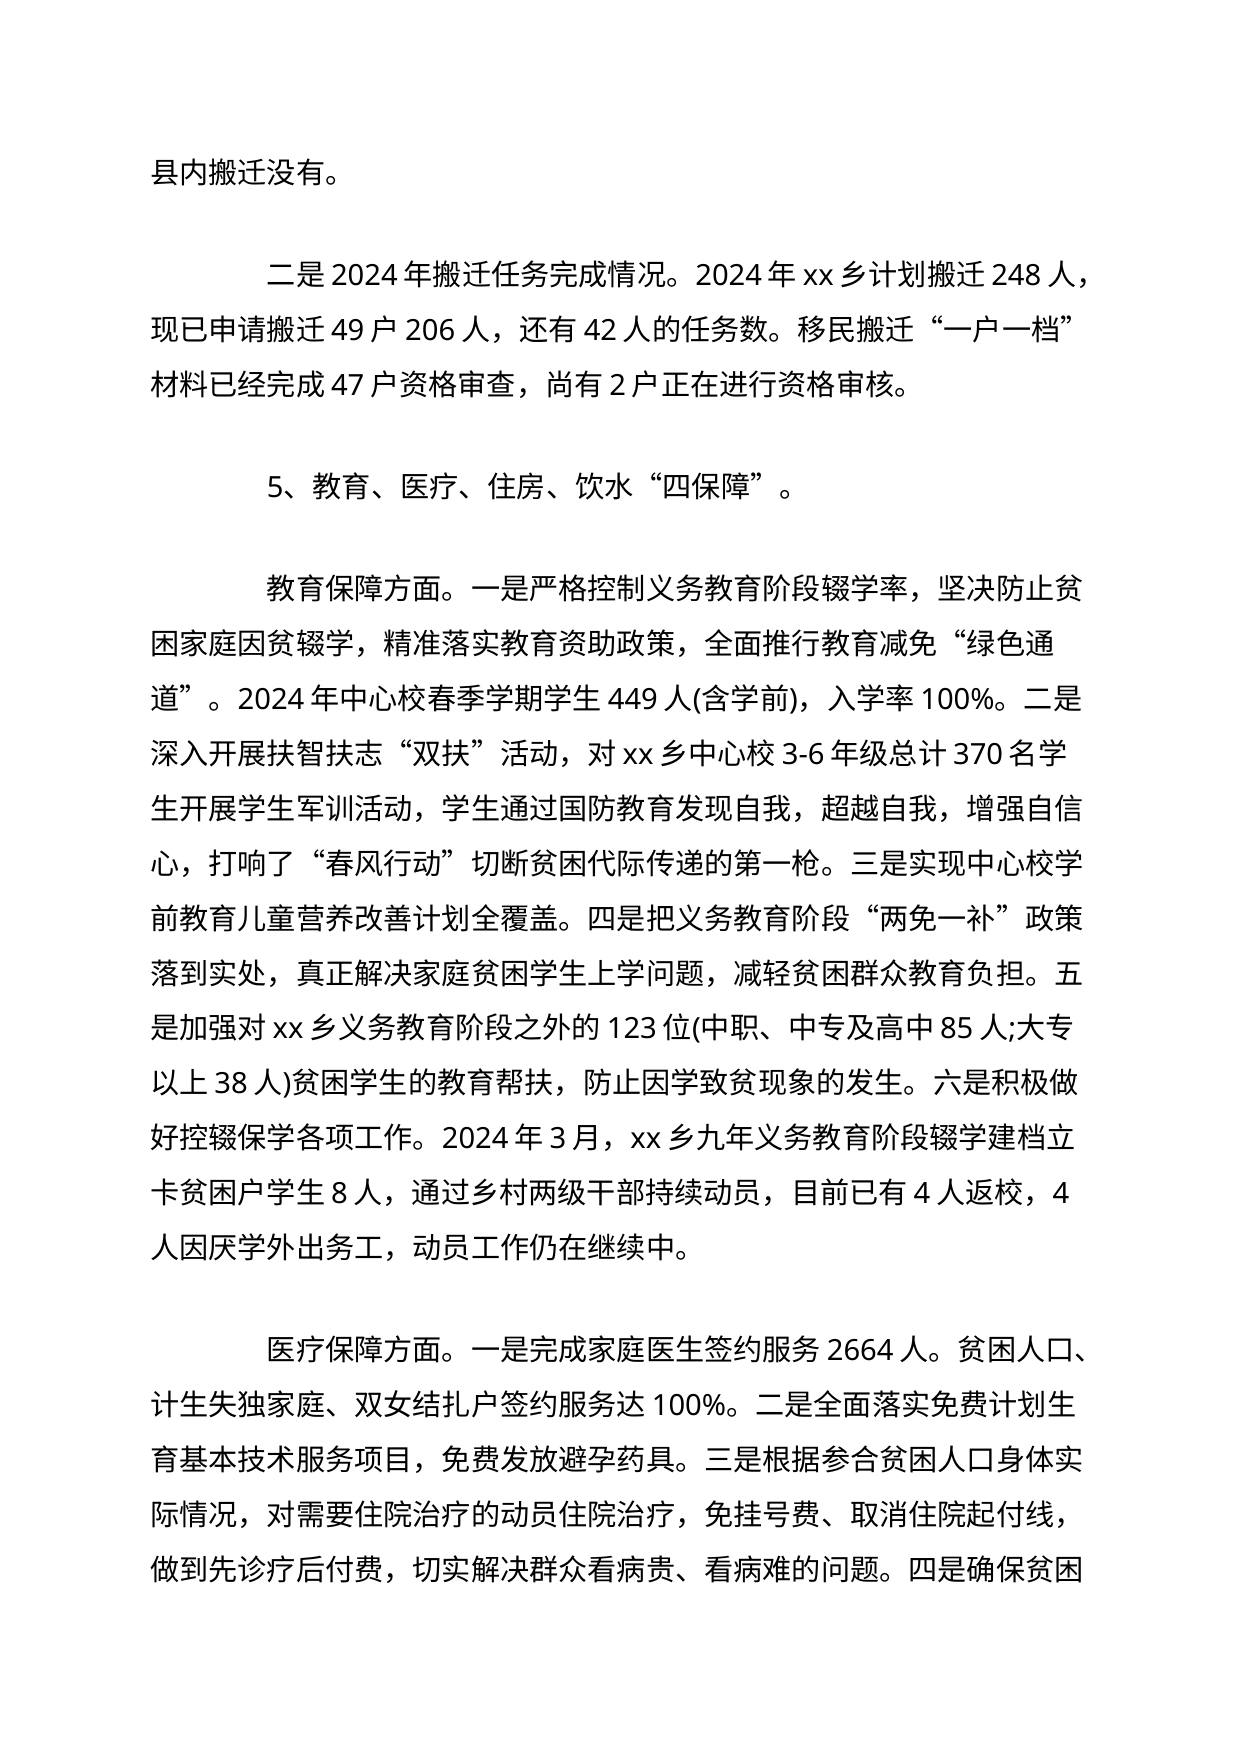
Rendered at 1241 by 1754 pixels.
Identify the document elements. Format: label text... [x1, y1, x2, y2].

text 教育保障方面。一是严格控制义务教育阶段辍学率，坚决防止贫困家庭因贫辍学，精准落实教育资助政策，全面推行教育减免“绿色通道”。2024年中心校春季学期学生449人(含学前)，入学率100%。二是深入开展扶智扶志“双扶”活动，对xx乡中心校3-6年级总计370名学生开展学生军训活动，学生通过国防教育发现自我，超越自我，增强自信心，打响了“春风行动”切断贫困代际传递的第一枪。三是实现中心校学前教育儿童营养改善计划全覆盖。四是把义务教育阶段“两免一补”政策落到实处，真正解决家庭贫困学生上学问题，减轻贫困群众教育负担。五是加强对xx乡义务教育阶段之外的123位(中职、中专及高中85人;大专以上38人)贫困学生的教育帮扶，防止因学致贫现象的发生。六是积极做好控辍保学各项工作。2024年3月，xx乡九年义务教育阶段辍学建档立卡贫困户学生8人，通过乡村两级干部持续动员，目前已有4人返校，4人因厌学外出务工，动员工作仍在继续中。 [150, 566, 1090, 1267]
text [150, 1327, 1090, 1589]
text 二是2024年搬迁任务完成情况。2024年xx乡计划搬迁248人，现已申请搬迁49户206人，还有42人的任务数。移民搬迁“一户一档”材料已经完成47户资格审查，尚有2户正在进行资格审核。 [150, 252, 1090, 404]
text 5、教育、医疗、住房、饮水“四保障”。 [150, 464, 1090, 506]
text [150, 150, 1090, 192]
